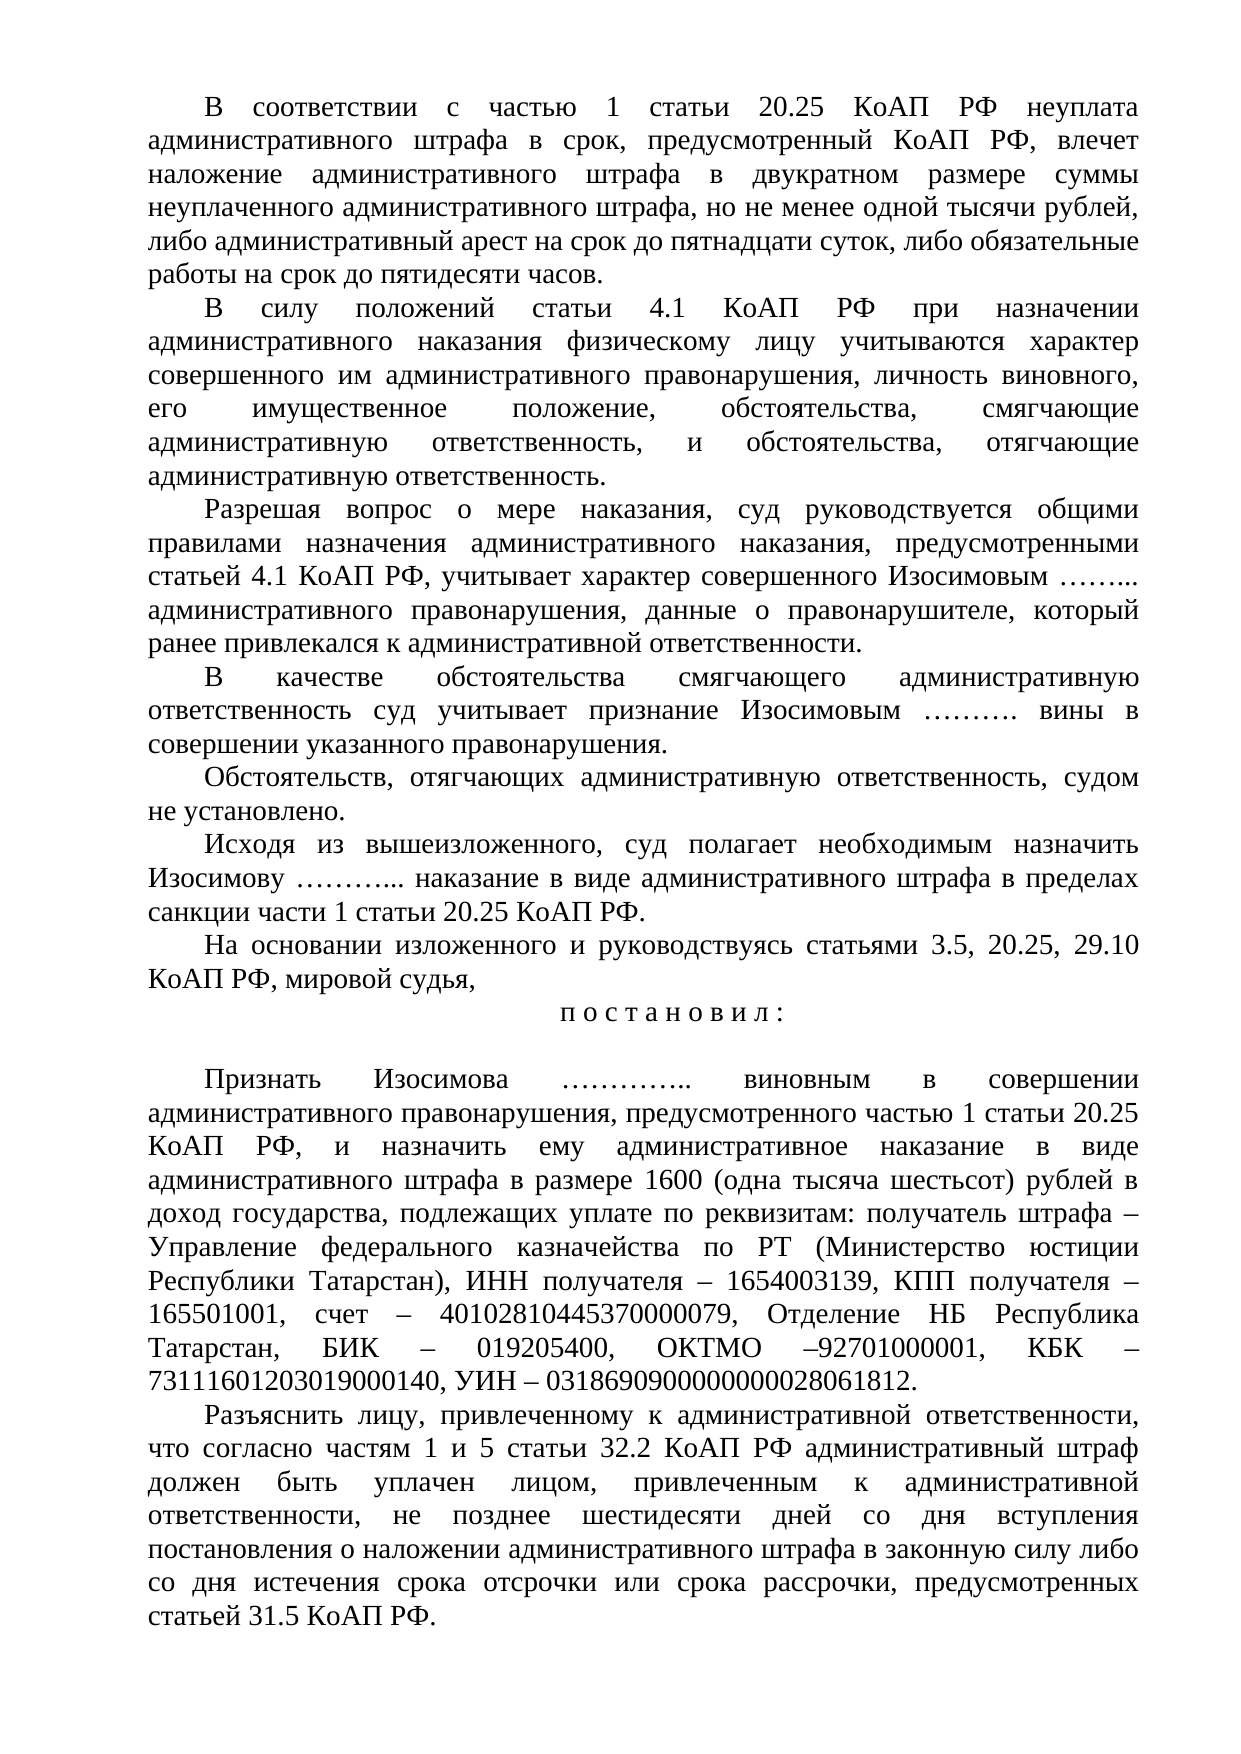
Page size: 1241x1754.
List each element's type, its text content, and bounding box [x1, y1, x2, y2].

text Разрешая вопрос о мере наказания, суд руководствуется общими правилами назначения административного наказания, предусмотренными статьей 4.1 КоАП РФ, учитывает характер совершенного Изосимовым ……... административного правонарушения, данные о правонарушителе, который ранее привлекался к административной ответственности. [148, 491, 1140, 659]
text Разъяснить лицу, привлеченному к административной ответственности, что согласно частям 1 и 5 статьи 32.2 КоАП РФ административный штраф должен быть уплачен лицом, привлеченным к административной ответственности, не позднее шестидесяти дней со дня вступления постановления о наложении административного штрафа в законную силу либо со дня истечения срока отсрочки или срока рассрочки, предусмотренных статьей 31.5 КоАП РФ. [148, 1397, 1140, 1632]
text В соответствии с частью 1 статьи 20.25 КоАП РФ неуплата административного штрафа в срок, предусмотренный КоАП РФ, влечет наложение административного штрафа в двукратном размере суммы неуплаченного административного штрафа, но не менее одной тысячи рублей, либо административный арест на срок до пятнадцати суток, либо обязательные работы на срок до пятидесяти часов. [148, 89, 1140, 290]
text Признать Изосимова ………….. виновным в совершении административного правонарушения, предусмотренного частью 1 статьи 20.25 КоАП РФ, и назначить ему административное наказание в виде административного штрафа в размере 1600 (одна тысяча шестьсот) рублей в доход государства, подлежащих уплате по реквизитам: получатель штрафа – Управление федерального казначейства по РТ (Министерство юстиции Республики Татарстан), ИНН получателя – 1654003139, КПП получателя – 165501001, счет – 40102810445370000079, Отделение НБ Республика Татарстан, БИК – 019205400, ОКТМО –92701000001, КБК – 73111601203019000140, УИН – 0318690900000000028061812. [148, 1061, 1140, 1397]
text В качестве обстоятельства смягчающего административную ответственность суд учитывает признание Изосимовым ………. вины в совершении указанного правонарушения. [148, 659, 1140, 759]
text п о с т а н о в и л : [148, 994, 1140, 1028]
text Обстоятельств, отягчающих административную ответственность, судом не установлено. [148, 759, 1140, 827]
text В силу положений статьи 4.1 КоАП РФ при назначении административного наказания физическому лицу учитываются характер совершенного им административного правонарушения, личность виновного, его имущественное положение, обстоятельства, смягчающие административную ответственность, и обстоятельства, отягчающие административную ответственность. [148, 290, 1140, 491]
text Исходя из вышеизложенного, суд полагает необходимым назначить Изосимову ………... наказание в виде административного штрафа в пределах санкции части 1 статьи 20.25 КоАП РФ. [148, 827, 1140, 927]
text На основании изложенного и руководствуясь статьями 3.5, 20.25, 29.10 КоАП РФ, мировой судья, [148, 927, 1140, 994]
